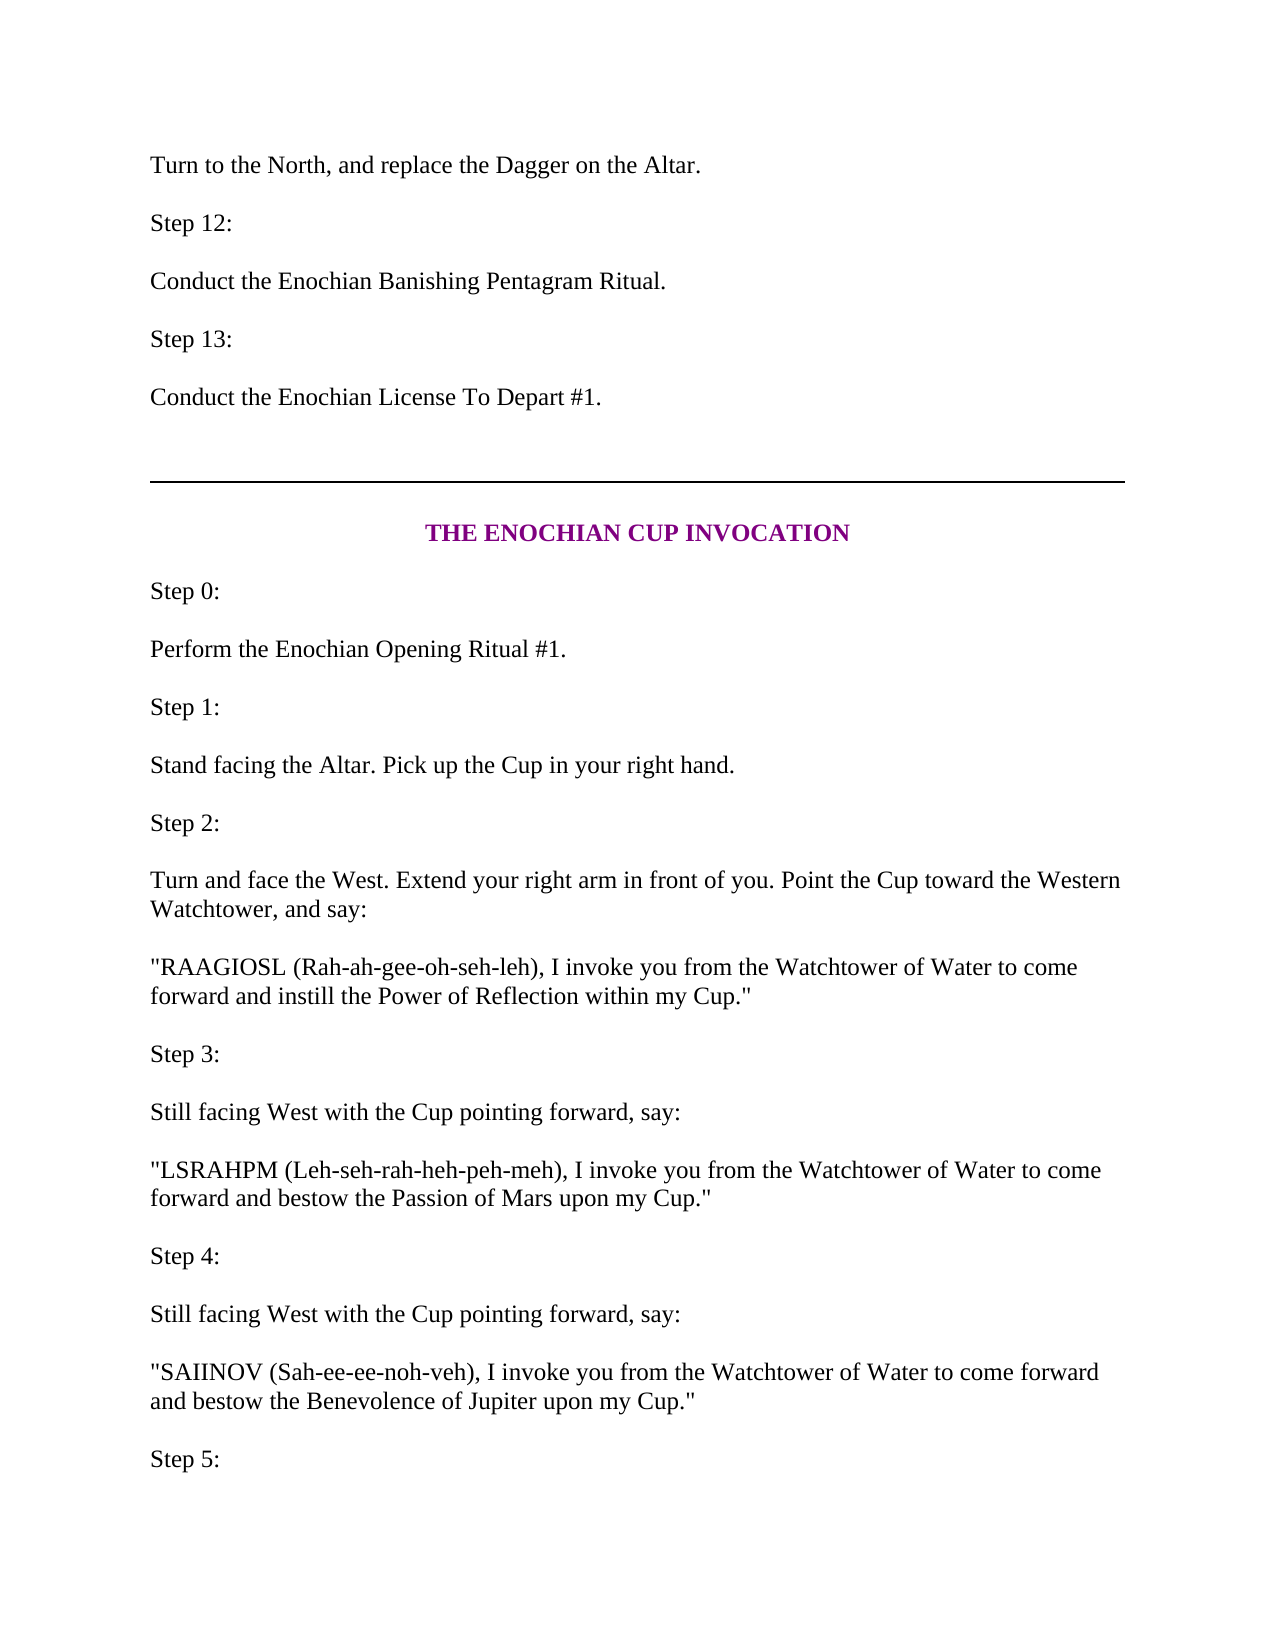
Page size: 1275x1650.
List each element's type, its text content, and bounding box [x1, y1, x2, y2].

text Step 12: [150, 208, 1125, 237]
text Step 0: [150, 576, 1125, 605]
text Step 4: [150, 1241, 1125, 1270]
text Perform the Enochian Opening Ritual #1. [150, 634, 1125, 663]
text Stand facing the Altar. Pick up the Cup in your right hand. [150, 750, 1125, 778]
text Step 5: [150, 1444, 1125, 1473]
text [150, 1299, 1125, 1328]
text "RAAGIOSL (Rah-ah-gee-oh-seh-leh), I invoke you from the Watchtower of Water to come forward and instill the Power of Reflection within my Cup." [150, 952, 1125, 1010]
text Step 3: [150, 1039, 1125, 1068]
text Step 2: [150, 808, 1125, 836]
text Step 13: [150, 324, 1125, 352]
text Step 1: [150, 692, 1125, 721]
text "SAIINOV (Sah-ee-ee-noh-veh), I invoke you from the Watchtower of Water to come forward and bestow the Benevolence of Jupiter upon my Cup." [150, 1357, 1125, 1415]
text THE ENOCHIAN CUP INVOCATION [150, 518, 1125, 547]
text Conduct the Enochian License To Depart #1. [150, 382, 1125, 410]
text "LSRAHPM (Leh-seh-rah-heh-peh-meh), I invoke you from the Watchtower of Water to come forward and bestow the Passion of Mars upon my Cup." [150, 1155, 1125, 1212]
text Turn and face the West. Extend your right arm in front of you. Point the Cup toward the Western Watchtower, and say: [150, 866, 1125, 923]
text Still facing West with the Cup pointing forward, say: [150, 1097, 1125, 1126]
text Turn to the North, and replace the Dagger on the Altar. [150, 150, 1125, 179]
text Conduct the Enochian Banishing Pentagram Ritual. [150, 266, 1125, 294]
